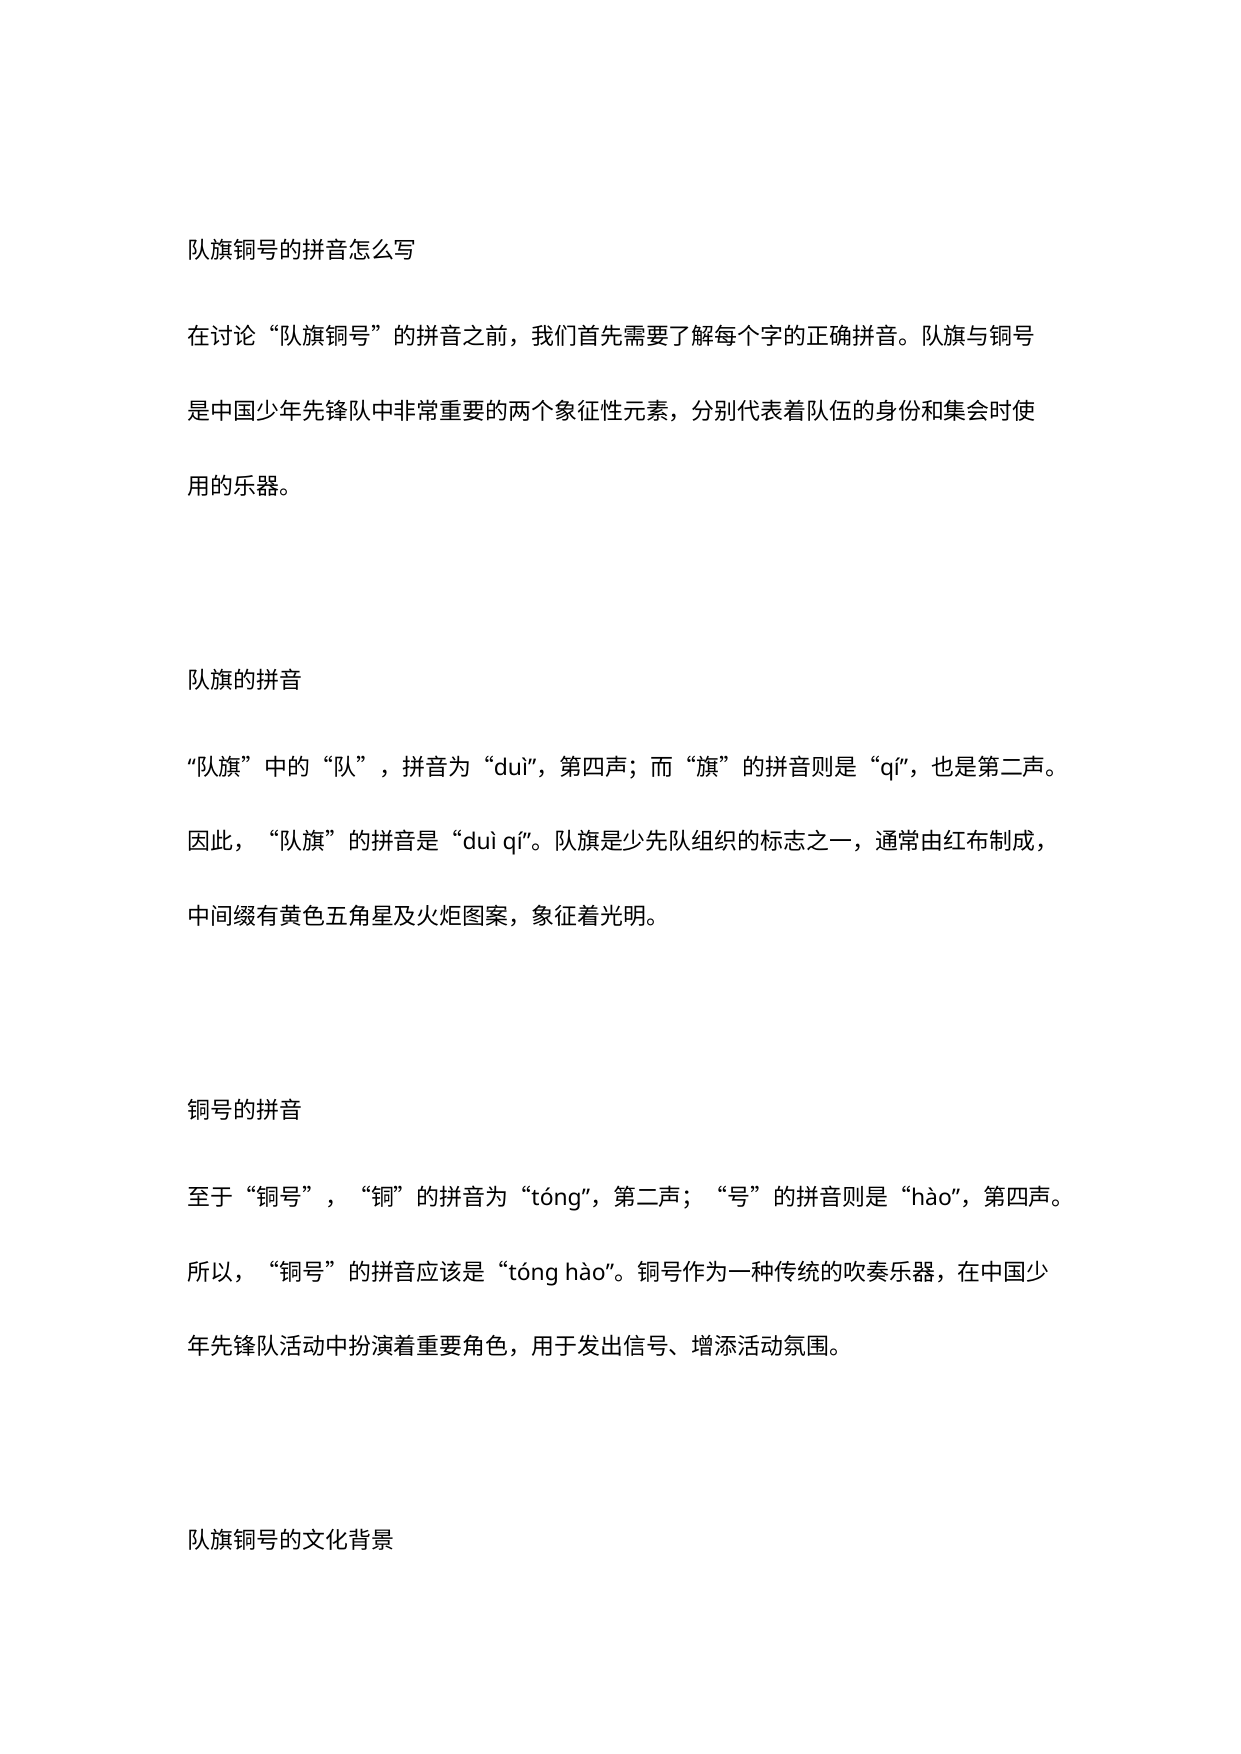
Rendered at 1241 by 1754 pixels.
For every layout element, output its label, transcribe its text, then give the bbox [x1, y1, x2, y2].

text 队旗铜号的文化背景 [187, 1506, 1053, 1571]
text 在讨论“队旗铜号”的拼音之前，我们首先需要了解每个字的正确拼音。队旗与铜号是中国少年先锋队中非常重要的两个象征性元素，分别代表着队伍的身份和集会时使用的乐器。 [187, 302, 1053, 517]
text “队旗”中的“队”，拼音为“duì”，第四声；而“旗”的拼音则是“qí”，也是第二声。因此，“队旗”的拼音是“duì qí”。队旗是少先队组织的标志之一，通常由红布制成，中间缀有黄色五角星及火炬图案，象征着光明。 [187, 733, 1053, 947]
text 队旗铜号的拼音怎么写 [187, 216, 1053, 281]
text 队旗的拼音 [187, 646, 1053, 711]
text 至于“铜号”，“铜”的拼音为“tóng”，第二声；“号”的拼音则是“hào”，第四声。所以，“铜号”的拼音应该是“tóng hào”。铜号作为一种传统的吹奏乐器，在中国少年先锋队活动中扮演着重要角色，用于发出信号、增添活动氛围。 [187, 1163, 1053, 1377]
text 铜号的拼音 [187, 1076, 1053, 1141]
